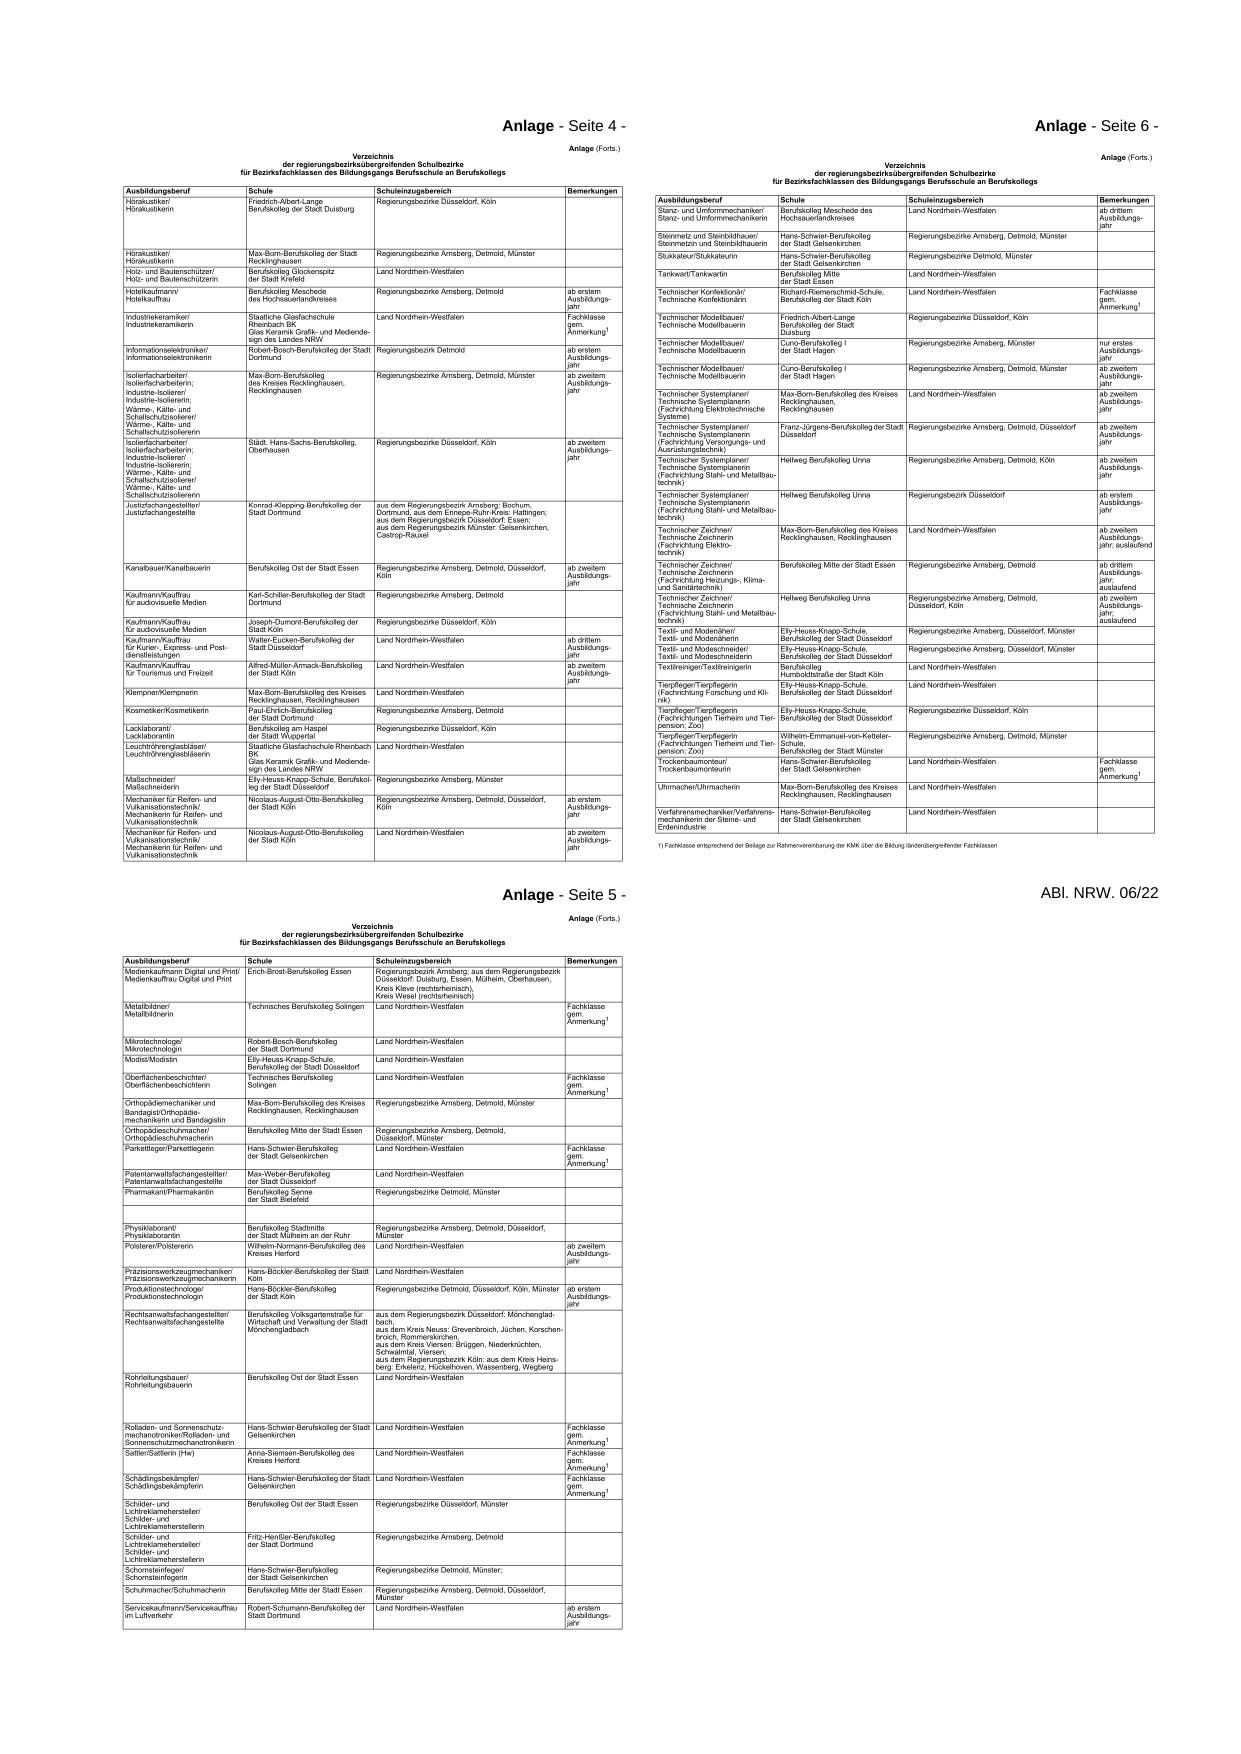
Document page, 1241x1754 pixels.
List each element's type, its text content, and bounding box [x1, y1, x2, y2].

picture [117, 134, 630, 866]
text ABl. NRW. 06/22 [649, 886, 1158, 902]
text Anlage - Seite 5 - [117, 886, 626, 903]
text Anlage - Seite 6 - [649, 116, 1158, 134]
text Anlage - Seite 4 - [117, 116, 626, 134]
picture [649, 134, 1163, 866]
picture [117, 903, 630, 1635]
